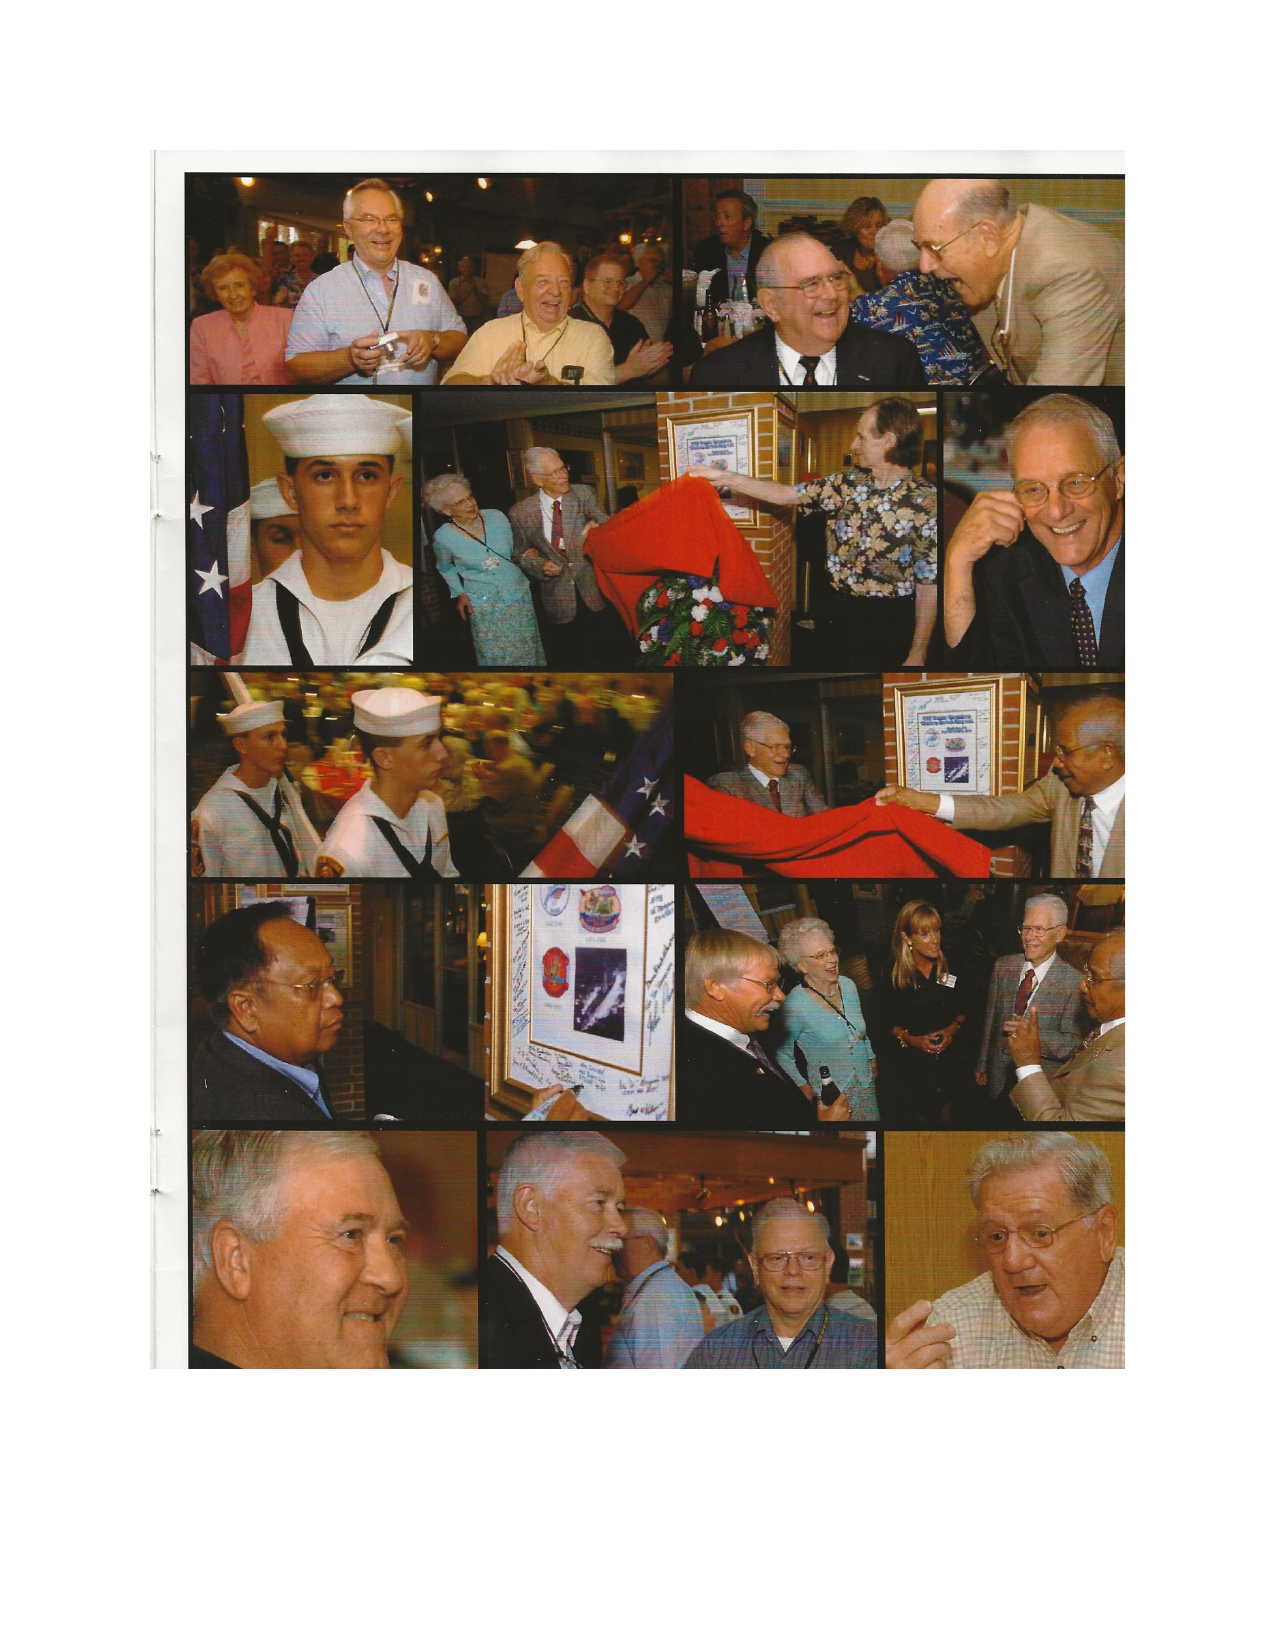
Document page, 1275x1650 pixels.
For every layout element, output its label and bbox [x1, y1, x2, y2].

picture [150, 150, 1125, 1369]
